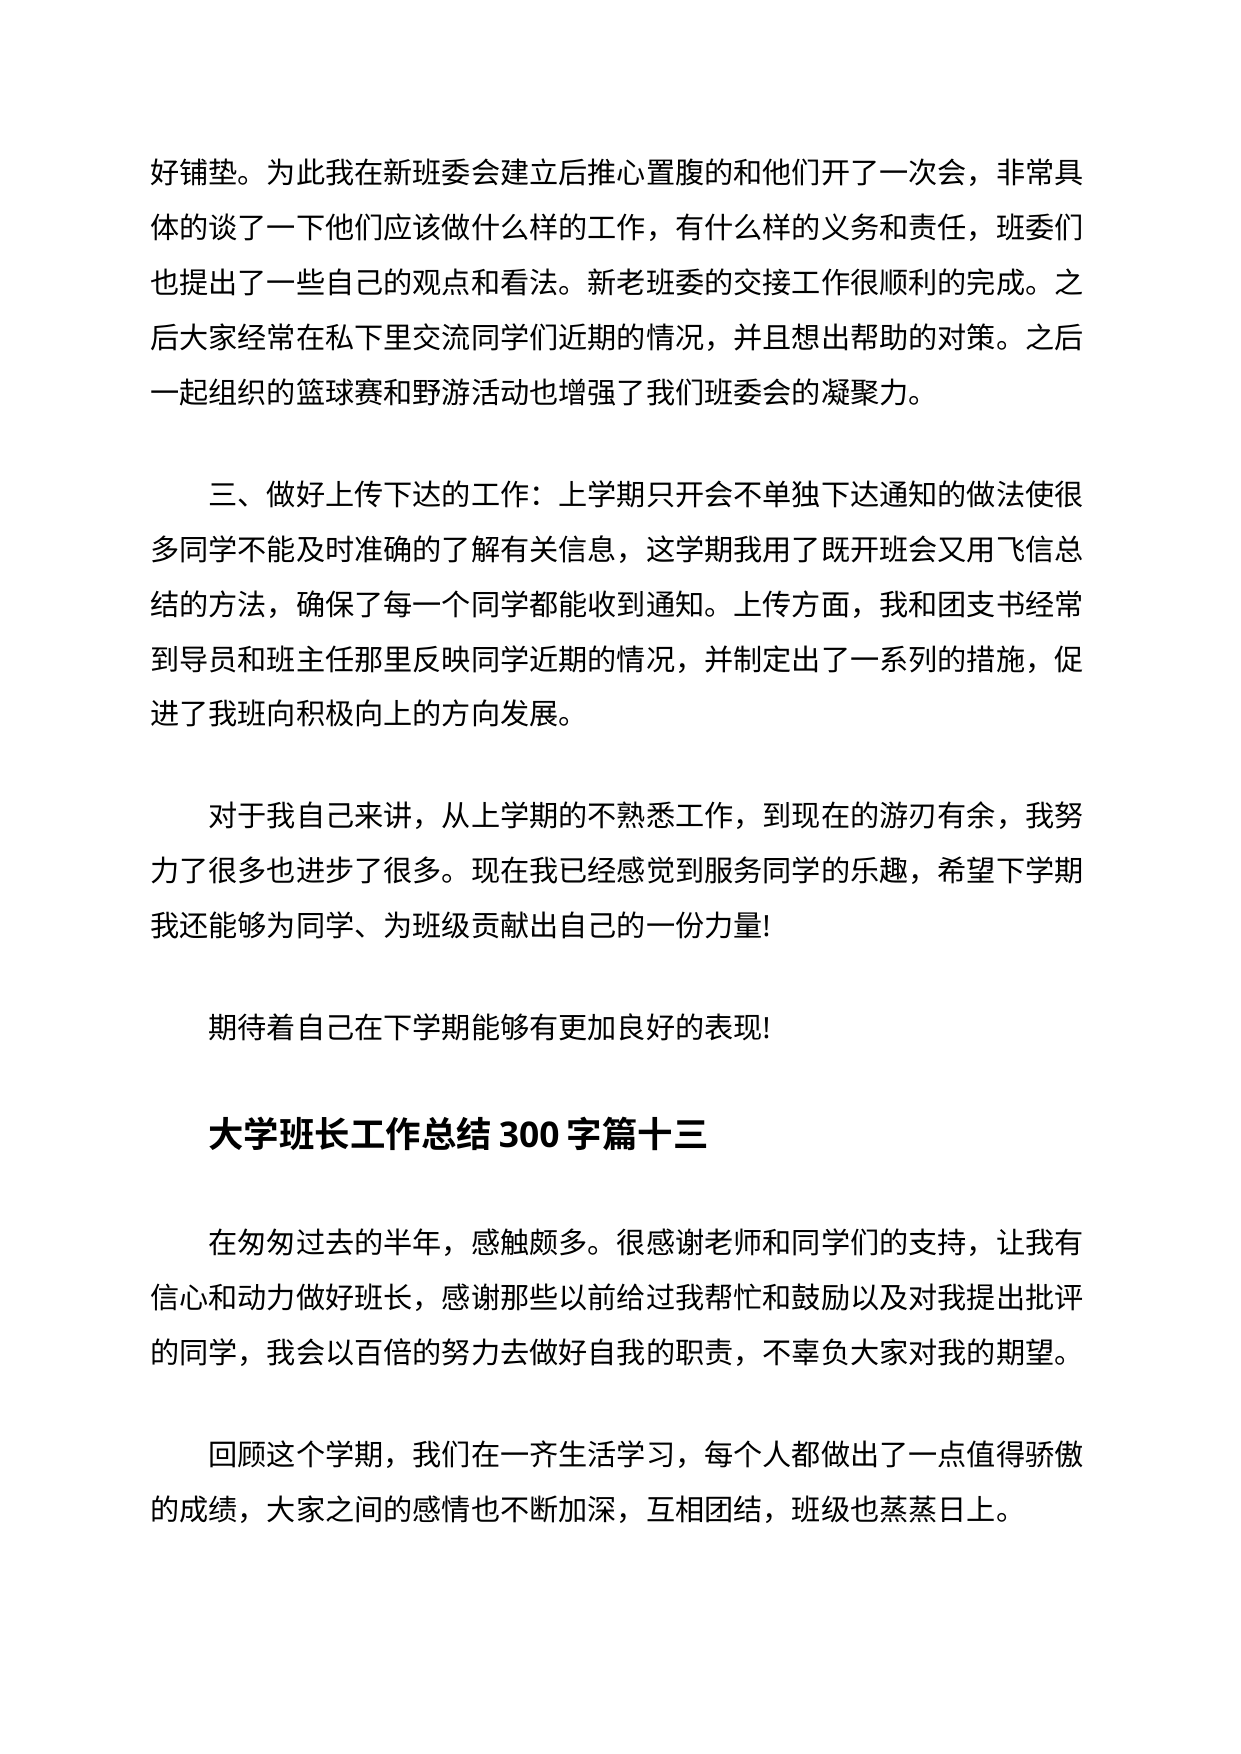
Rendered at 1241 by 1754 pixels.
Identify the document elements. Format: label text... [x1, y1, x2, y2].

text 期待着自己在下学期能够有更加良好的表现! [150, 1004, 1090, 1047]
text 大学班长工作总结300字篇十三 [150, 1106, 1090, 1158]
text 三、做好上传下达的工作：上学期只开会不单独下达通知的做法使很多同学不能及时准确的了解有关信息，这学期我用了既开班会又用飞信总结的方法，确保了每一个同学都能收到通知。上传方面，我和团支书经常到导员和班主任那里反映同学近期的情况，并制定出了一系列的措施，促进了我班向积极向上的方向发展。 [150, 471, 1090, 733]
text 回顾这个学期，我们在一齐生活学习，每个人都做出了一点值得骄傲的成绩，大家之间的感情也不断加深，互相团结，班级也蒸蒸日上。 [150, 1432, 1090, 1529]
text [150, 150, 1090, 412]
text 对于我自己来讲，从上学期的不熟悉工作，到现在的游刃有余，我努力了很多也进步了很多。现在我已经感觉到服务同学的乐趣，希望下学期我还能够为同学、为班级贡献出自己的一份力量! [150, 793, 1090, 945]
text 在匆匆过去的半年，感触颇多。很感谢老师和同学们的支持，让我有信心和动力做好班长，感谢那些以前给过我帮忙和鼓励以及对我提出批评的同学，我会以百倍的努力去做好自我的职责，不辜负大家对我的期望。 [150, 1220, 1090, 1372]
